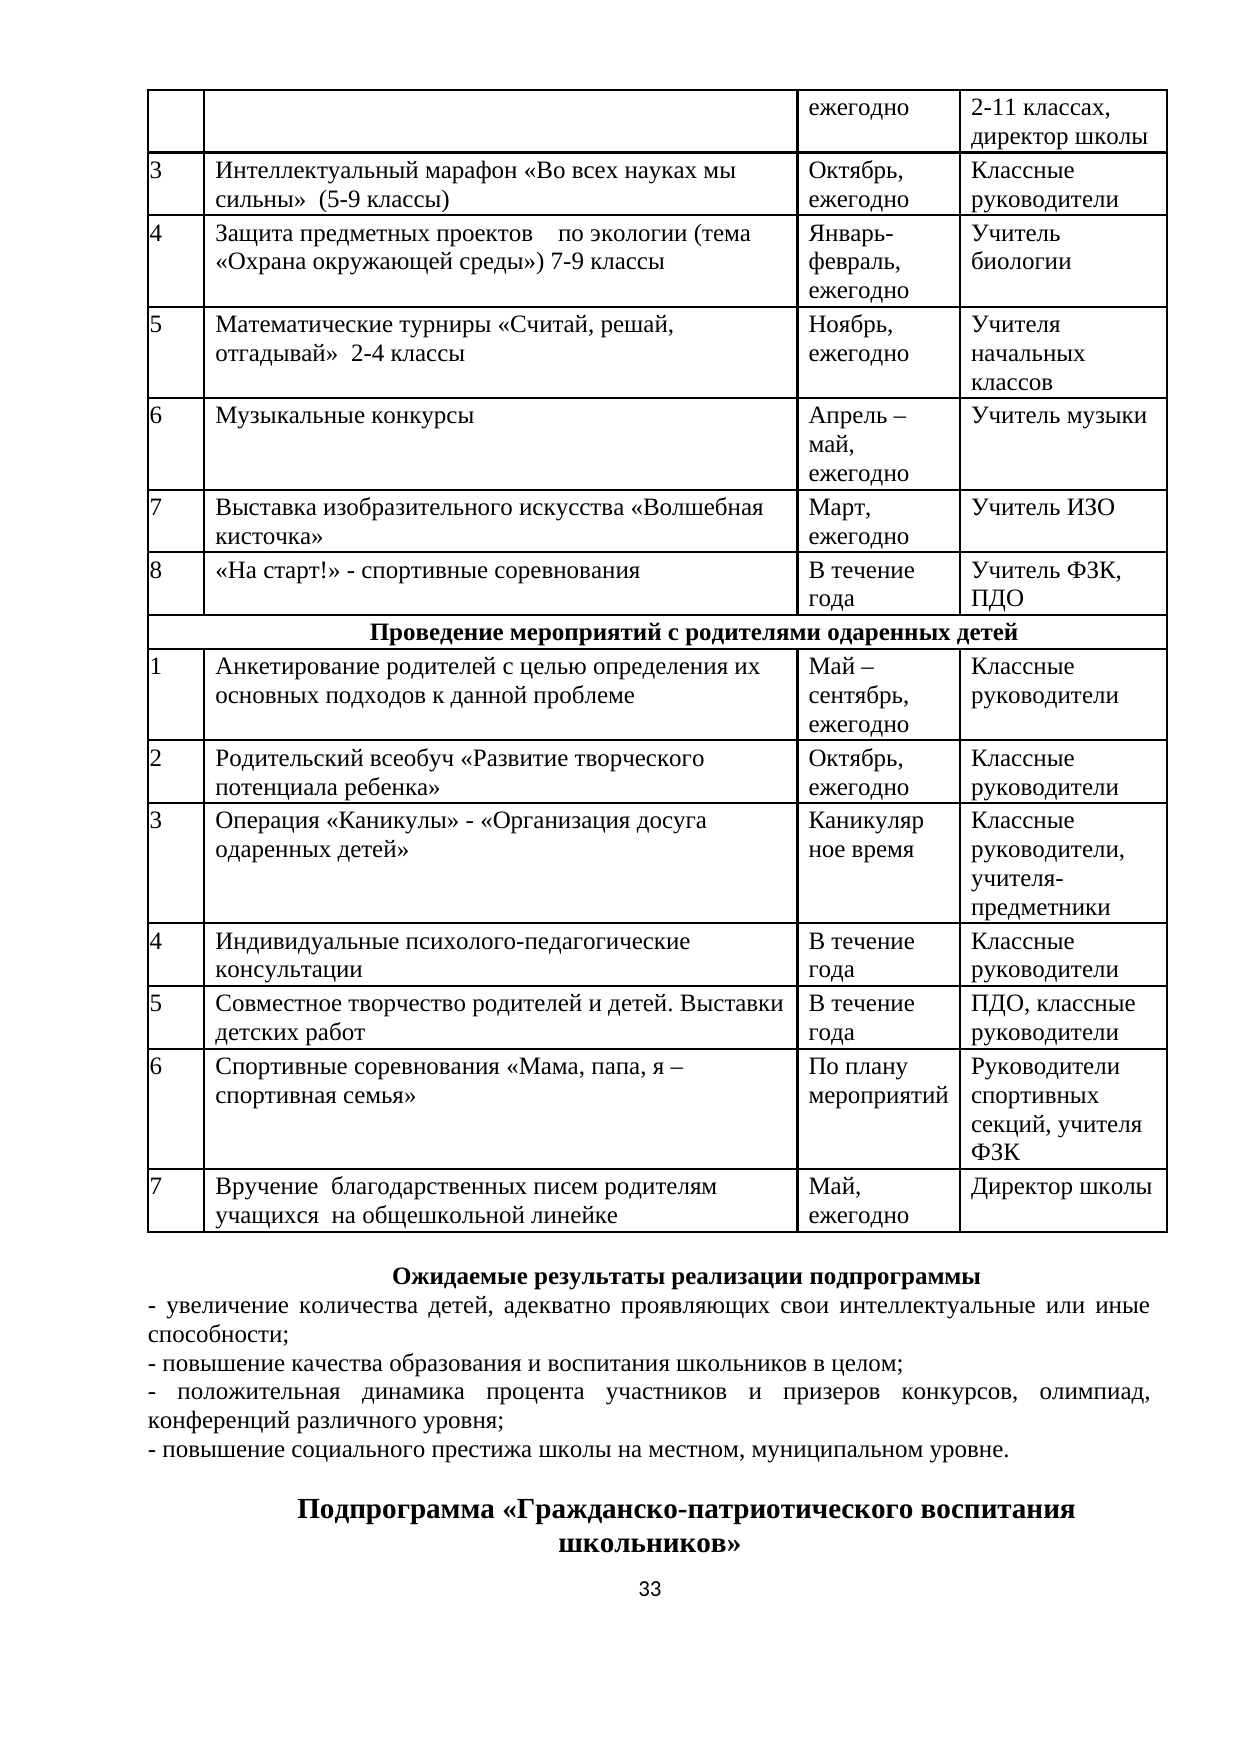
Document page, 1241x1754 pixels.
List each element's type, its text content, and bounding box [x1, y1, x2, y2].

table_cell 7 [149, 1170, 203, 1231]
table_cell Индивидуальные психолого-педагогические консультации [205, 924, 796, 985]
table_cell Октябрь, ежегодно [799, 741, 959, 802]
table_cell В течение года [799, 924, 959, 985]
text - повышение социального престижа школы на местном, муниципальном уровне. [148, 1434, 1152, 1463]
table_cell Январь-февраль, ежегодно [799, 216, 959, 306]
table_cell Классные руководители [961, 741, 1166, 802]
table_cell 8 [149, 553, 203, 614]
table_cell «На старт!» - спортивные соревнования [205, 553, 796, 614]
table_cell Март, ежегодно [799, 491, 959, 551]
table_cell 6 [149, 1050, 203, 1168]
text - увеличение количества детей, адекватно проявляющих свои интеллектуальные или иные способности; [148, 1290, 1152, 1348]
table_cell 1 [149, 650, 203, 739]
table_cell Классные руководители, учителя- предметники [961, 804, 1166, 922]
table_cell Май, ежегодно [799, 1170, 959, 1231]
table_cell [961, 91, 1166, 151]
table_cell Защита предметных проектов по экологии (тема «Охрана окружающей среды») 7-9 классы [205, 216, 796, 306]
text - повышение качества образования и воспитания школьников в целом; [148, 1348, 1152, 1376]
table_cell Октябрь, ежегодно [799, 154, 959, 214]
table_cell По плану мероприятий [799, 1050, 959, 1168]
table_cell Каникуляр ное время [799, 804, 959, 922]
text Ожидаемые результаты реализации подпрограммы [148, 1261, 1152, 1290]
table_cell 5 [149, 987, 203, 1048]
table_cell Учитель ИЗО [961, 491, 1166, 551]
table_cell Директор школы [961, 1170, 1166, 1231]
table_cell Родительский всеобуч «Развитие творческого потенциала ребенка» [205, 741, 796, 802]
table_cell 2 [149, 741, 203, 802]
table_cell Анкетирование родителей с целью определения их основных подходов к данной проблеме [205, 650, 796, 739]
table_cell 3 [149, 804, 203, 922]
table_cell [205, 91, 796, 151]
table_cell Совместное творчество родителей и детей. Выставки детских работ [205, 987, 796, 1048]
table_cell Проведение мероприятий с родителями одаренных детей [149, 616, 1166, 648]
table_cell Выставка изобразительного искусства «Волшебная кисточка» [205, 491, 796, 551]
table_cell Апрель – май, ежегодно [799, 399, 959, 488]
table_cell В течение года [799, 987, 959, 1048]
table_cell Классные руководители [961, 154, 1166, 214]
table_cell Классные руководители [961, 650, 1166, 739]
table_cell Классные руководители [961, 924, 1166, 985]
table_cell Вручение благодарственных писем родителям учащихся на общешкольной линейке [205, 1170, 796, 1231]
table_cell ПДО, классные руководители [961, 987, 1166, 1048]
table_cell 3 [149, 154, 203, 214]
table_cell 5 [149, 308, 203, 397]
table_cell 4 [149, 216, 203, 306]
text - положительная динамика процента участников и призеров конкурсов, олимпиад, конференций различного уровня; [148, 1376, 1152, 1434]
table_cell 4 [149, 924, 203, 985]
table_cell Руководители спортивных секций, учителя ФЗК [961, 1050, 1166, 1168]
table_cell Математические турниры «Считай, решай, отгадывай» 2-4 классы [205, 308, 796, 397]
table_cell Интеллектуальный марафон «Во всех науках мы сильны» (5-9 классы) [205, 154, 796, 214]
table_cell Учителя начальных классов [961, 308, 1166, 397]
table_cell Операция «Каникулы» - «Организация досуга одаренных детей» [205, 804, 796, 922]
table_cell Ноябрь, ежегодно [799, 308, 959, 397]
table_cell Учитель биологии [961, 216, 1166, 306]
table_cell Музыкальные конкурсы [205, 399, 796, 488]
table_cell Учитель ФЗК, ПДО [961, 553, 1166, 614]
table_cell Май – сентябрь, ежегодно [799, 650, 959, 739]
text Подпрограмма «Гражданско-патриотического воспитания школьников» [148, 1491, 1152, 1558]
table_cell Спортивные соревнования «Мама, папа, я – спортивная семья» [205, 1050, 796, 1168]
table_cell 7 [149, 491, 203, 551]
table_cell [799, 91, 959, 151]
table_cell 6 [149, 399, 203, 488]
table_cell 2 [149, 91, 203, 151]
table_cell В течение года [799, 553, 959, 614]
table_cell Учитель музыки [961, 399, 1166, 488]
